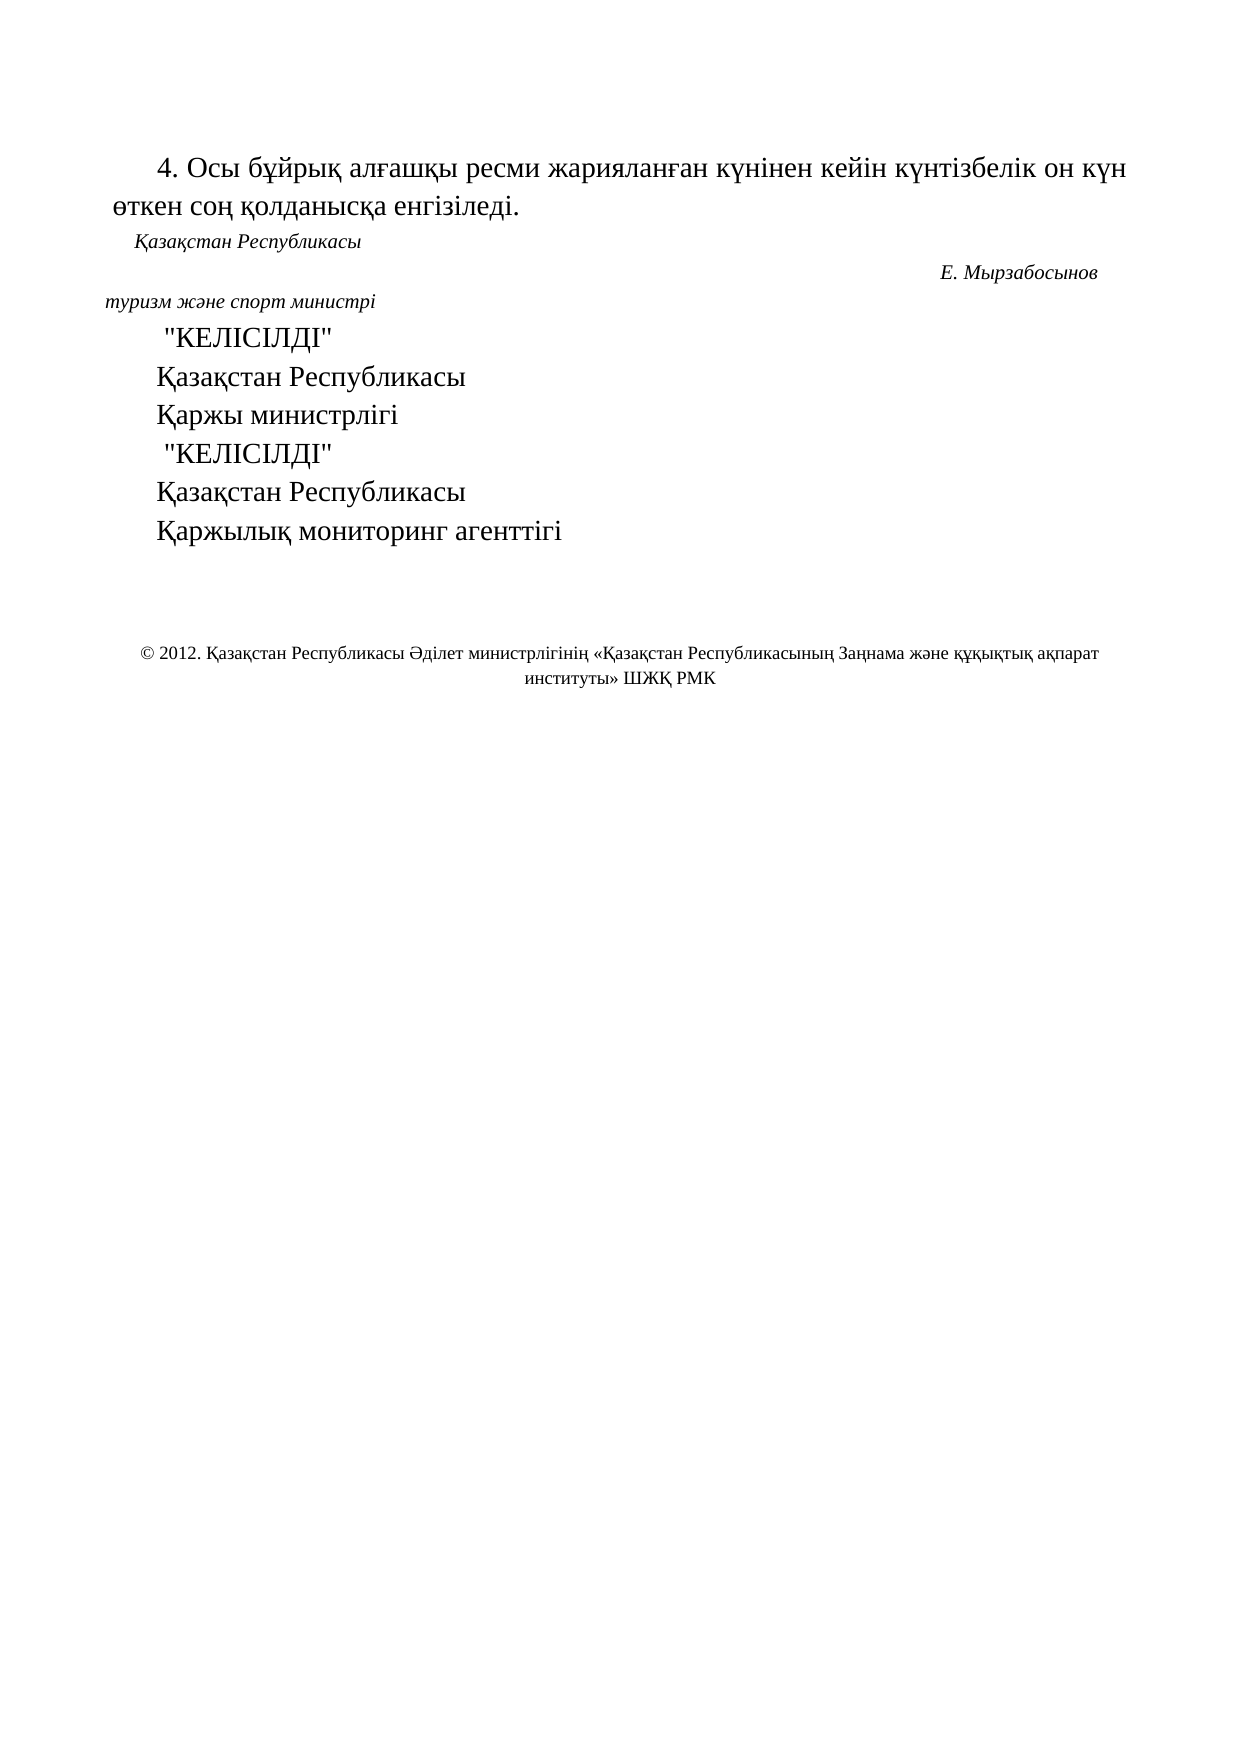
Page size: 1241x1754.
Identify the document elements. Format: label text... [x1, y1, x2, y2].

table_header Қазақстан Республикасы туризм және спорт министрі [101, 227, 939, 320]
text Қазақстан Республикасы [112, 474, 1128, 508]
text © 2012. Қазақстан Республикасы Әділет министрлігінің «Қазақстан Республикасының Заңнама және құқықтық ақпарат институты» ШЖҚ РМК [112, 642, 1128, 688]
text "КЕЛІСІЛДІ" [112, 320, 1128, 354]
text 4. Осы бұйрық алғашқы ресми жарияланған күнінен кейін күнтізбелік он күн өткен соң қолданысқа енгізіледі. [112, 150, 1128, 222]
text Қаржы министрлігі [112, 397, 1128, 431]
table_header Е. Мырзабосынов [939, 227, 1240, 320]
text "КЕЛІСІЛДІ" [112, 436, 1128, 469]
text Қазақстан Республикасы [112, 359, 1128, 392]
text Қаржылық мониторинг агенттігі [112, 513, 1128, 546]
